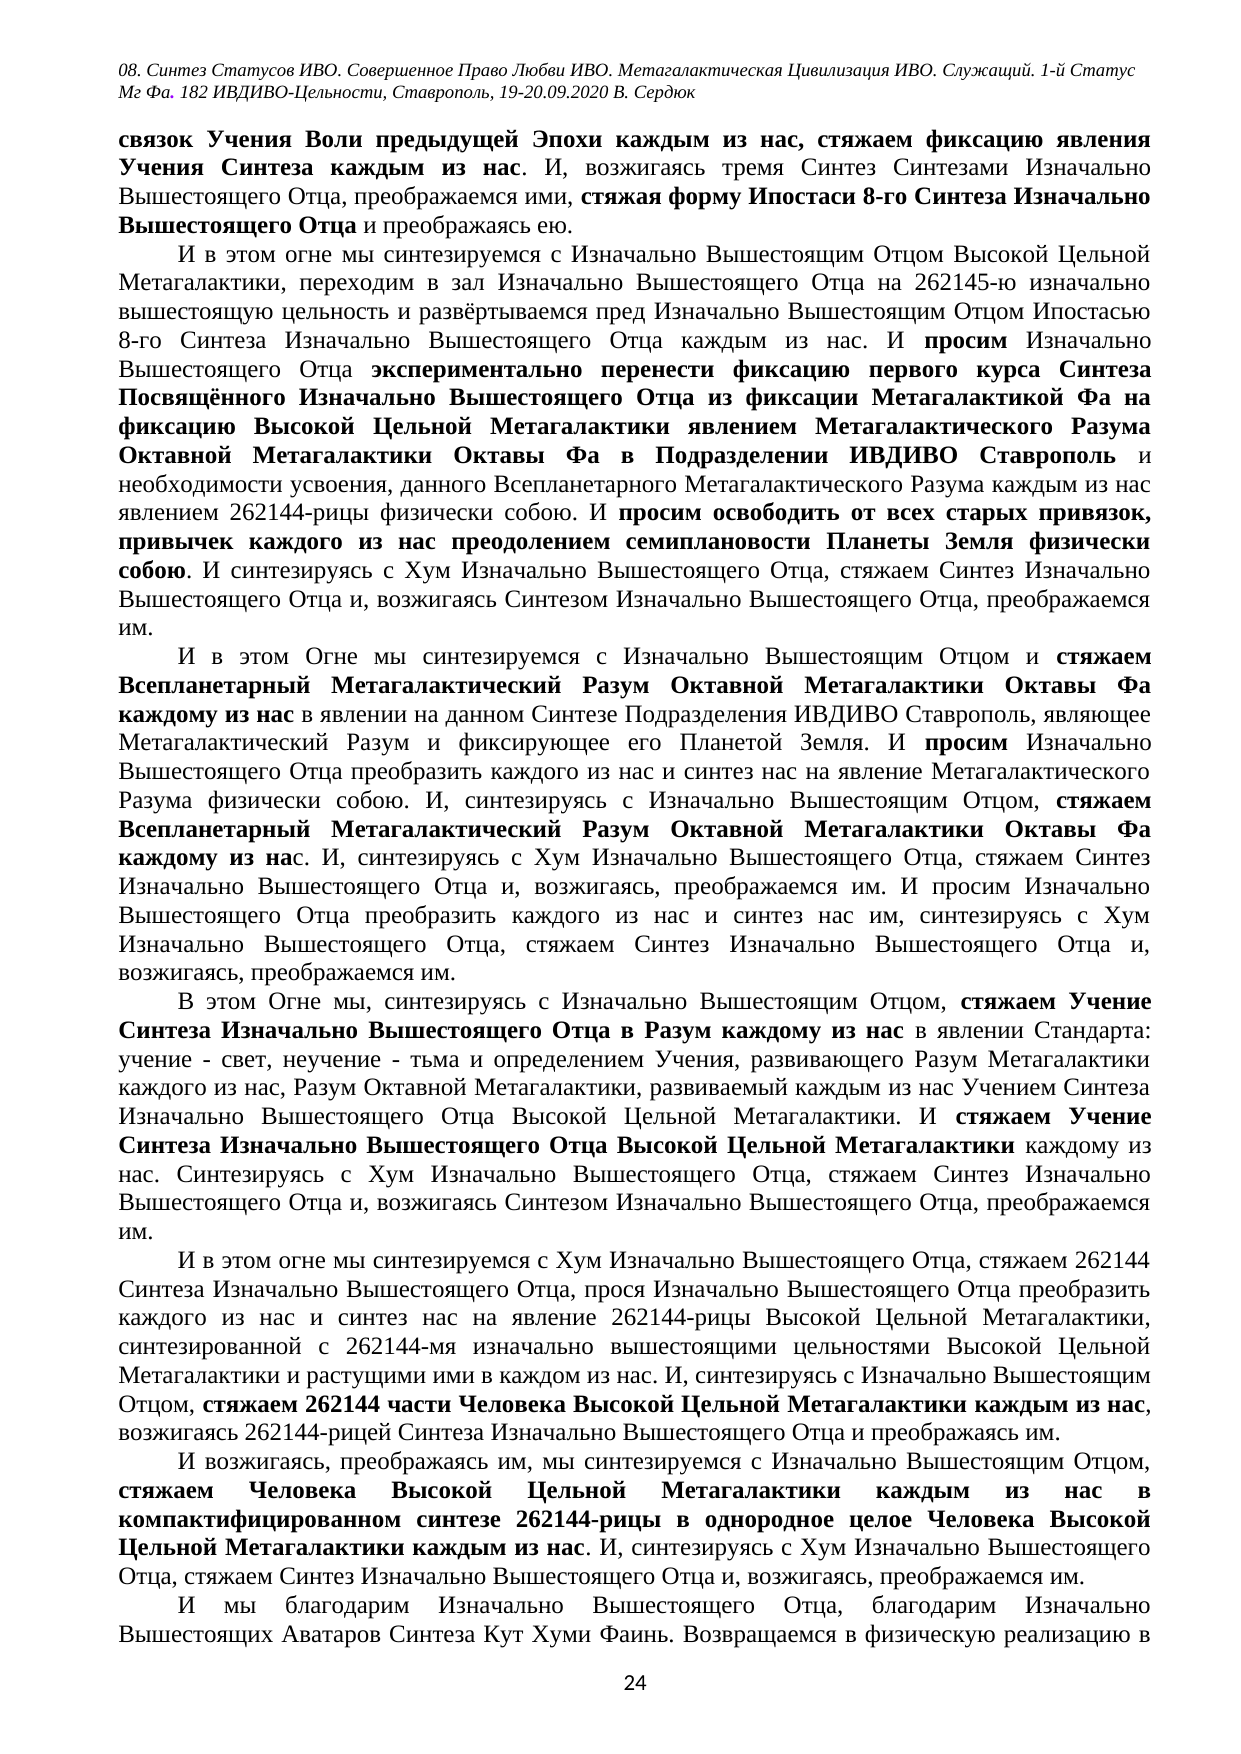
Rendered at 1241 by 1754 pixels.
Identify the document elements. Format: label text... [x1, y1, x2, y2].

text И возжигаясь, преображаясь им, мы синтезируемся с Изначально Вышестоящим Отцом, стяжаем Человека Высокой Цельной Метагалактики каждым из нас в компактифицированном синтезе 262144-рицы в однородное целое Человека Высокой Цельной Метагалактики каждым из нас. И, синтезируясь с Хум Изначально Вышестоящего Отца, стяжаем Синтез Изначально Вышестоящего Отца и, возжигаясь, преображаемся им. [118, 1446, 1152, 1590]
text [118, 1590, 1152, 1647]
text В этом Огне мы, синтезируясь с Изначально Вышестоящим Отцом, стяжаем Учение Синтеза Изначально Вышестоящего Отца в Разум каждому из нас в явлении Стандарта: учение - свет, неучение - тьма и определением Учения, развивающего Разум Метагалактики каждого из нас, Разум Октавной Метагалактики, развиваемый каждым из нас Учением Синтеза Изначально Вышестоящего Отца Высокой Цельной Метагалактики. И стяжаем Учение Синтеза Изначально Вышестоящего Отца Высокой Цельной Метагалактики каждому из нас. Синтезируясь с Хум Изначально Вышестоящего Отца, стяжаем Синтез Изначально Вышестоящего Отца и, возжигаясь Синтезом Изначально Вышестоящего Отца, преображаемся им. [118, 986, 1152, 1245]
text И в этом огне мы синтезируемся с Хум Изначально Вышестоящего Отца, стяжаем 262144 Синтеза Изначально Вышестоящего Отца, прося Изначально Вышестоящего Отца преобразить каждого из нас и синтез нас на явление 262144-рицы Высокой Цельной Метагалактики, синтезированной с 262144-мя изначально вышестоящими цельностями Высокой Цельной Метагалактики и растущими ими в каждом из нас. И, синтезируясь с Изначально Вышестоящим Отцом, стяжаем 262144 части Человека Высокой Цельной Метагалактики каждым из нас, возжигаясь 262144-рицей Синтеза Изначально Вышестоящего Отца и преображаясь им. [118, 1245, 1152, 1446]
text И в этом огне мы синтезируемся с Изначально Вышестоящим Отцом Высокой Цельной Метагалактики, переходим в зал Изначально Вышестоящего Отца на 262145-ю изначально вышестоящую цельность и развёртываемся пред Изначально Вышестоящим Отцом Ипостасью 8-го Синтеза Изначально Вышестоящего Отца каждым из нас. И просим Изначально Вышестоящего Отца экспериментально перенести фиксацию первого курса Синтеза Посвящённого Изначально Вышестоящего Отца из фиксации Метагалактикой Фа на фиксацию Высокой Цельной Метагалактики явлением Метагалактического Разума Октавной Метагалактики Октавы Фа в Подразделении ИВДИВО Ставрополь и необходимости усвоения, данного Всепланетарного Метагалактического Разума каждым из нас явлением 262144-рицы физически собою. И просим освободить от всех старых привязок, привычек каждого из нас преодолением семиплановости Планеты Земля физически собою. И синтезируясь с Хум Изначально Вышестоящего Отца, стяжаем Синтез Изначально Вышестоящего Отца и, возжигаясь Синтезом Изначально Вышестоящего Отца, преображаемся им. [118, 239, 1152, 641]
text И в этом Огне мы синтезируемся с Изначально Вышестоящим Отцом и стяжаем Всепланетарный Метагалактический Разум Октавной Метагалактики Октавы Фа каждому из нас в явлении на данном Синтезе Подразделения ИВДИВО Ставрополь, являющее Метагалактический Разум и фиксирующее его Планетой Земля. И просим Изначально Вышестоящего Отца преобразить каждого из нас и синтез нас на явление Метагалактического Разума физически собою. И, синтезируясь с Изначально Вышестоящим Отцом, стяжаем Всепланетарный Метагалактический Разум Октавной Метагалактики Октавы Фа каждому из нас. И, синтезируясь с Хум Изначально Вышестоящего Отца, стяжаем Синтез Изначально Вышестоящего Отца и, возжигаясь, преображаемся им. И просим Изначально Вышестоящего Отца преобразить каждого из нас и синтез нас им, синтезируясь с Хум Изначально Вышестоящего Отца, стяжаем Синтез Изначально Вышестоящего Отца и, возжигаясь, преображаемся им. [118, 641, 1152, 986]
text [118, 124, 1152, 239]
